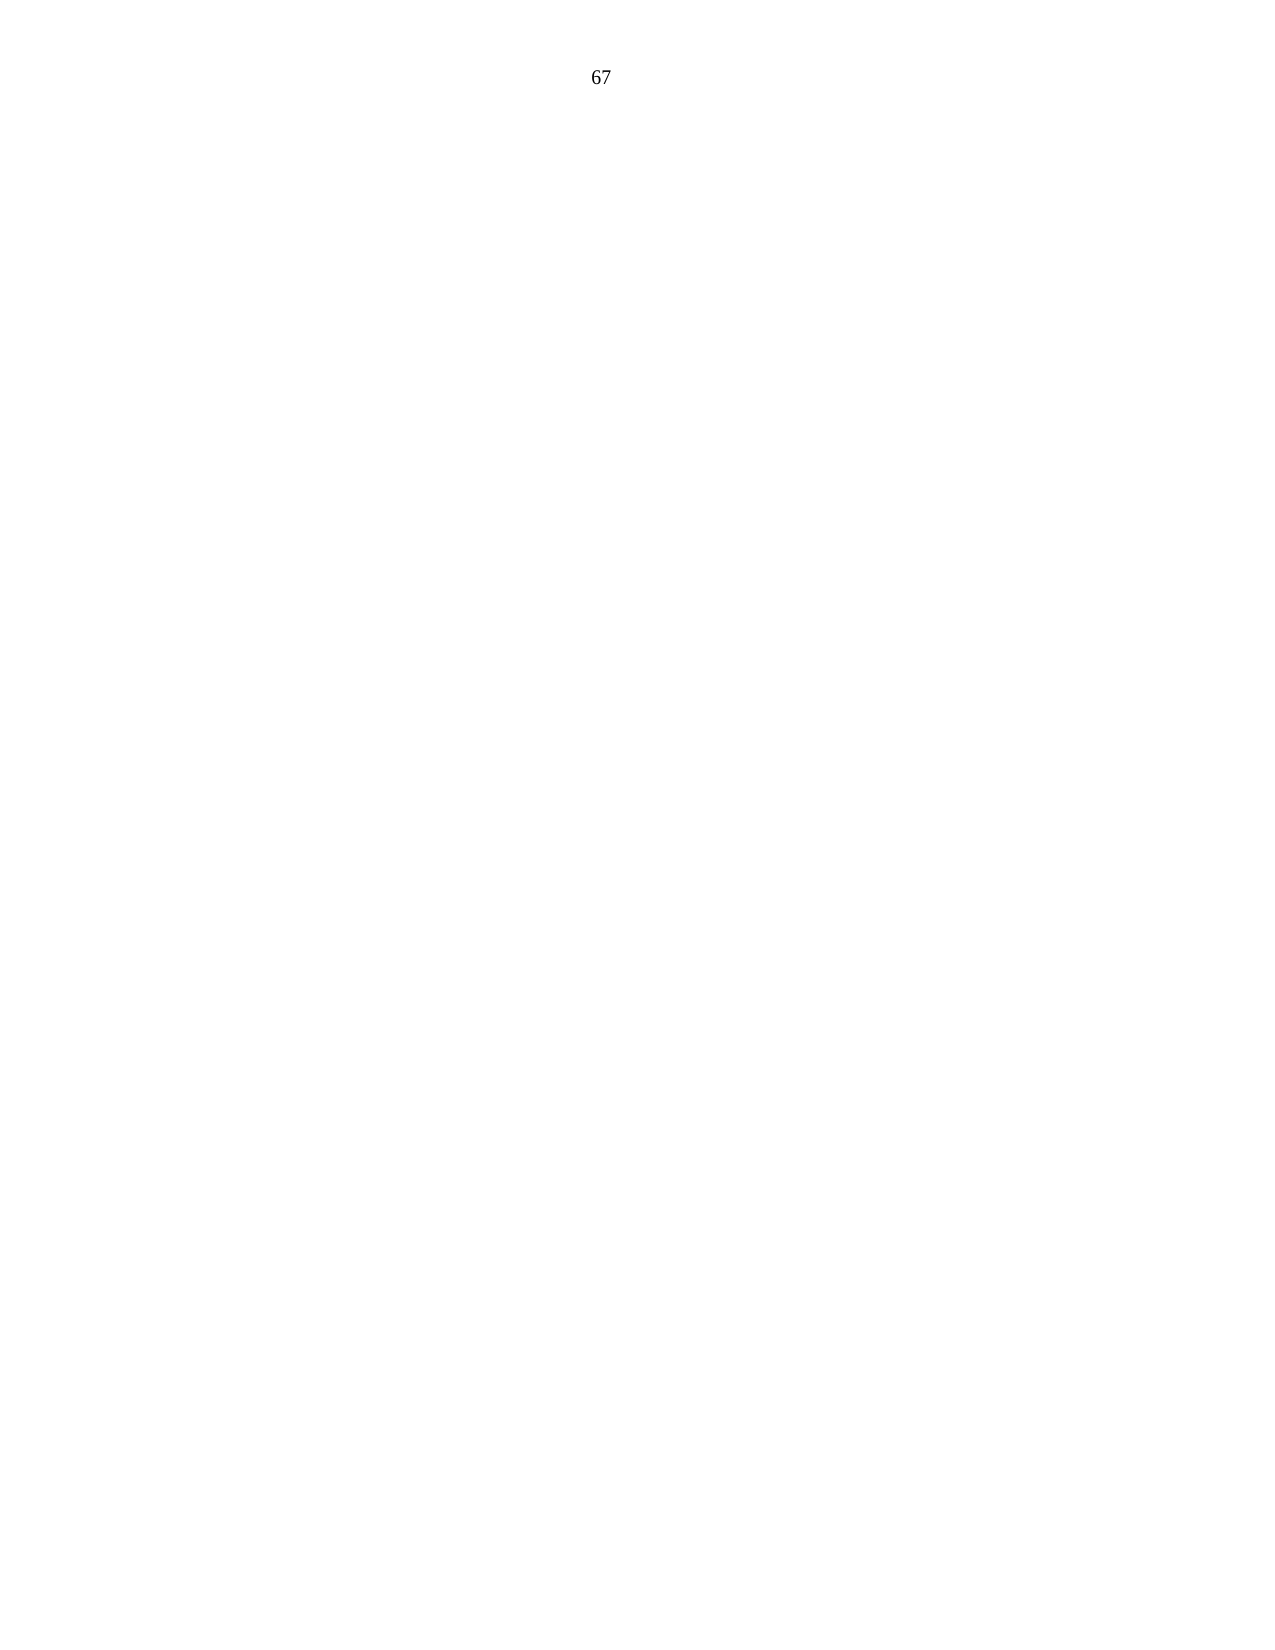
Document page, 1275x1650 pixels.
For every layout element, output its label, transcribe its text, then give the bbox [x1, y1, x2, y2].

text 67 [85, 64, 611, 89]
